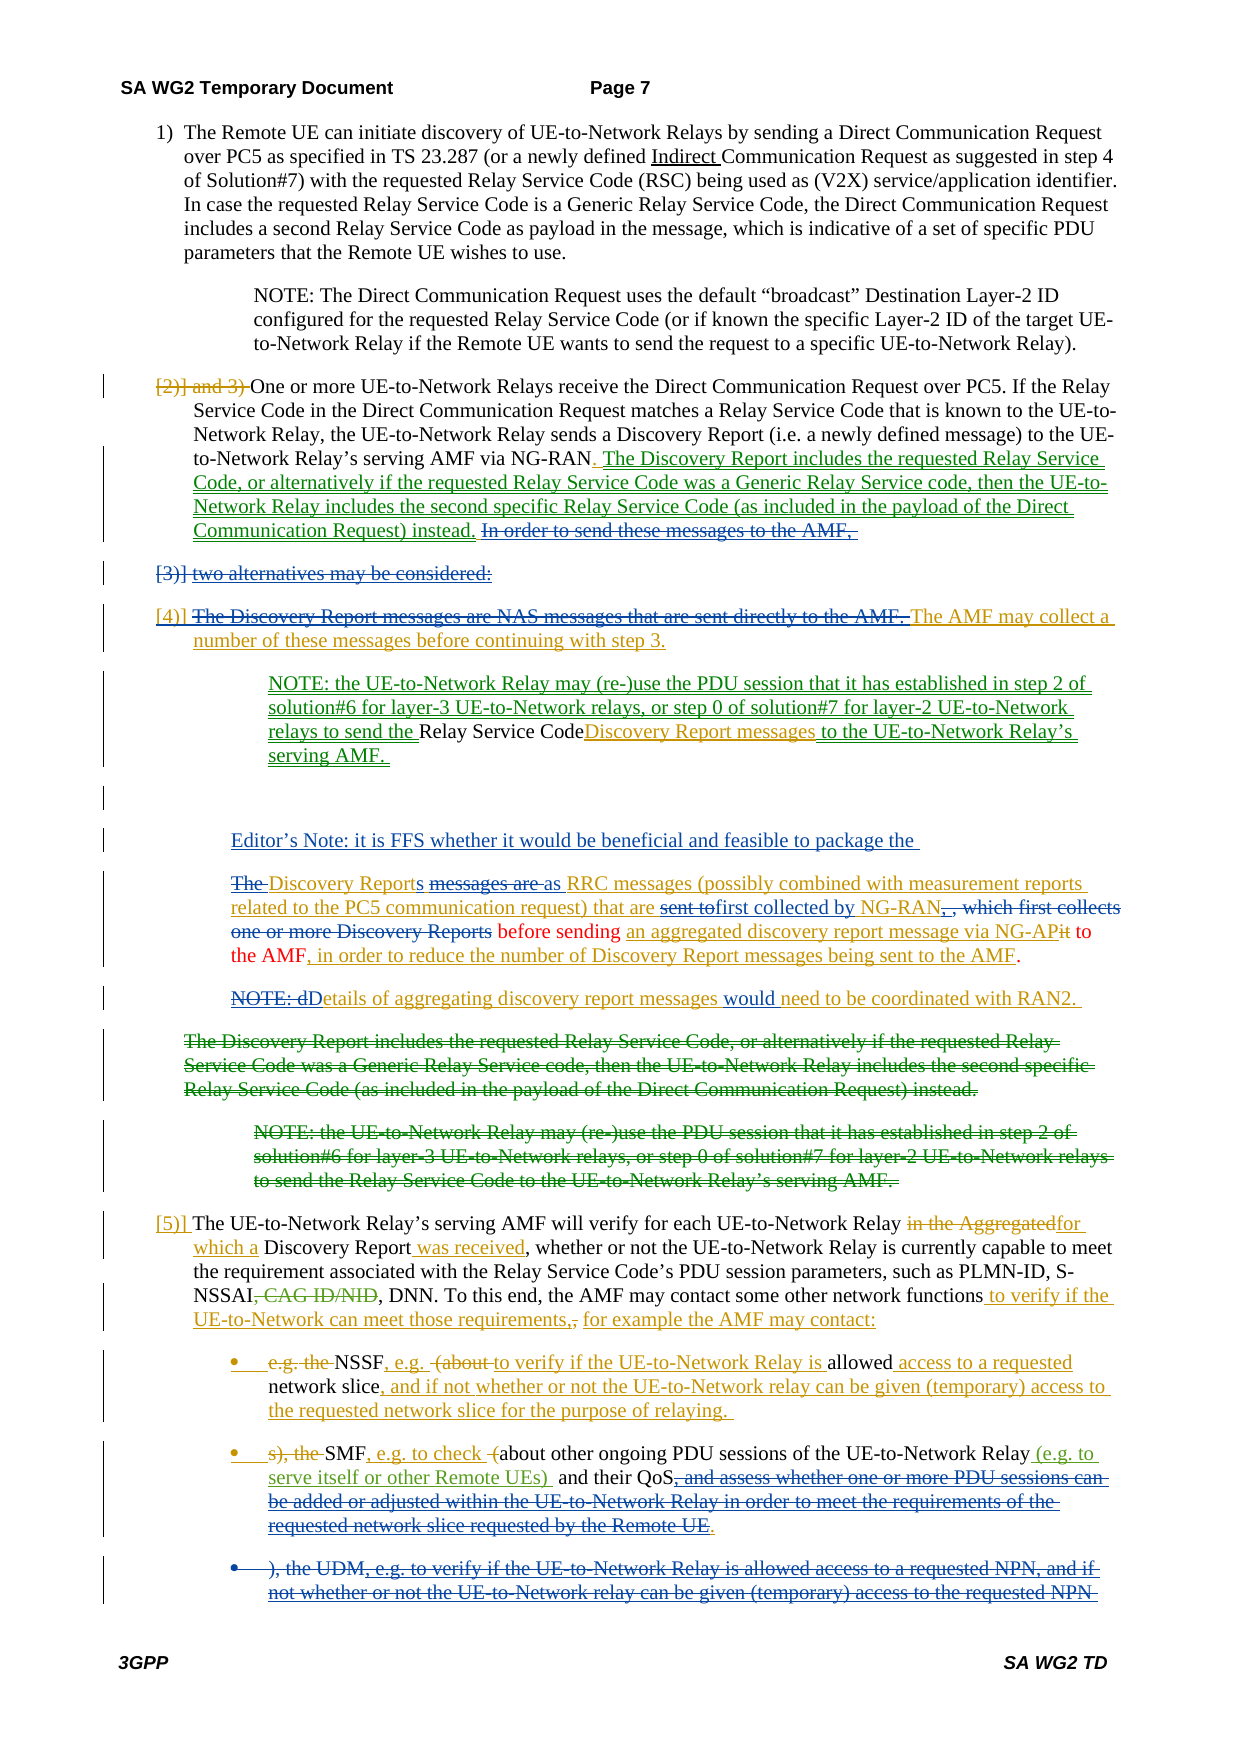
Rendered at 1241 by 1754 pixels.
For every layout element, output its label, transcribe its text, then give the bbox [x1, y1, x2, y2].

text NOTE: The Direct Communication Request uses the default “broadcast” Destination Layer-2 ID configured for the requested Relay Service Code (or if known the specific Layer-2 ID of the target UE-to-Network Relay if the Remote UE wants to send the request to a specific UE-to-Network Relay). [253, 283, 1122, 355]
text before sending to the AMF. [231, 871, 1122, 967]
list SMFabout other ongoing PDU sessions of the UE-to-Network Relay and their QoS [231, 1441, 1122, 1537]
list NSSFallowed network slice [231, 1350, 1122, 1422]
list The UE-to-Network Relay’s serving AMF will verify for each UE-to-Network Relay Discovery Report, whether or not the UE-to-Network Relay is currently capable to meet the requirement associated with the Relay Service Code’s PDU session parameters, such as PLMN-ID, S-NSSAI, DNN. To this end, the AMF may contact some other network functions [156, 1211, 1122, 1331]
list One or more UE-to-Network Relays receive the Direct Communication Request over PC5. If the Relay Service Code in the Direct Communication Request matches a Relay Service Code that is known to the UE-to-Network Relay, the UE-to-Network Relay sends a Discovery Report (i.e. a newly defined message) to the UE-to-Network Relay’s serving AMF via NG-RAN [156, 374, 1122, 542]
list The Remote UE can initiate discovery of UE-to-Network Relays by sending a Direct Communication Request over PC5 as specified in TS 23.287 (or a newly defined Indirect Communication Request as suggested in step 4 of Solution#7) with the requested Relay Service Code (RSC) being used as (V2X) service/application identifier. In case the requested Relay Service Code is a Generic Relay Service Code, the Direct Communication Request includes a second Relay Service Code as payload in the message, which is indicative of a set of specific PDU parameters that the Remote UE wishes to use. [156, 119, 1122, 264]
